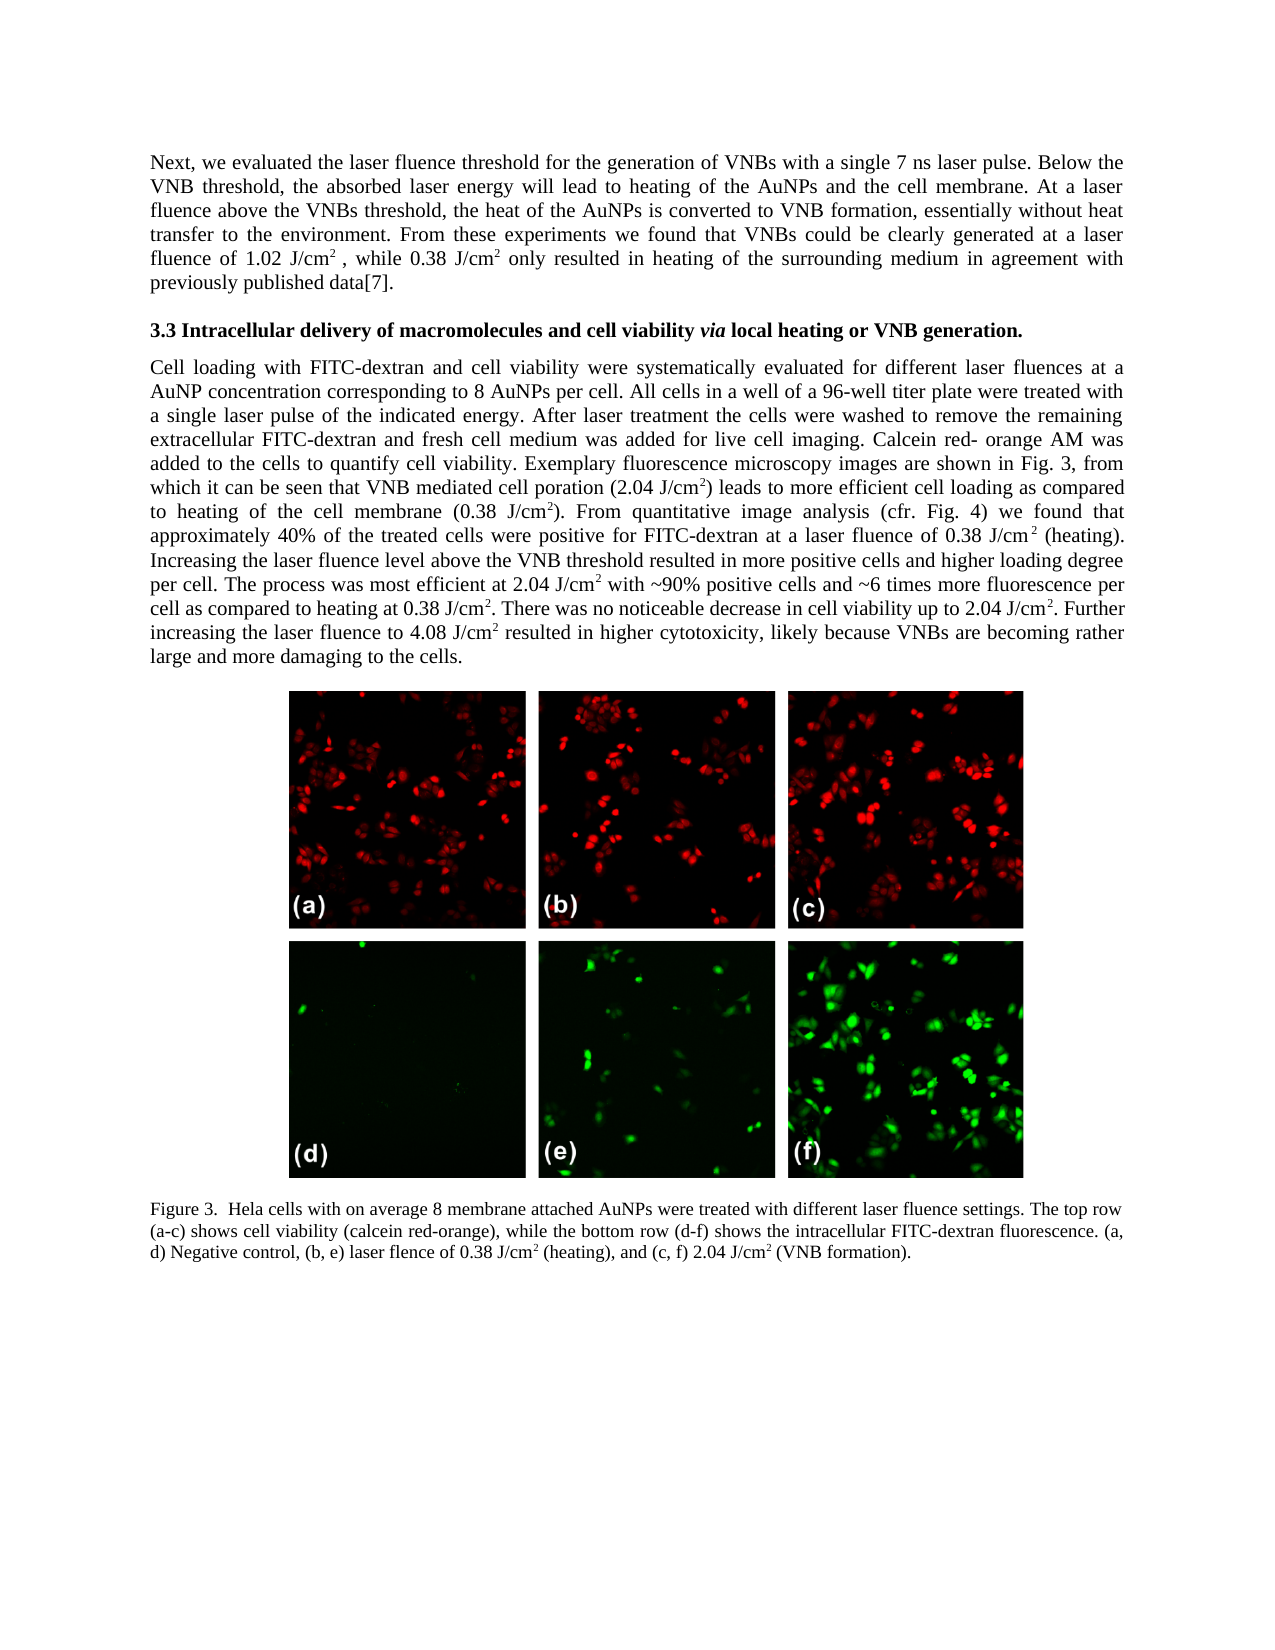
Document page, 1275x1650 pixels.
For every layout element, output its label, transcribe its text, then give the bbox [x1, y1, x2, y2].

text Figure 3. Hela cells with on average 8 membrane attached AuNPs were treated with different laser fluence settings. The top row (a-c) shows cell viability (calcein red-orange), while the bottom row (d-f) shows the intracellular FITC-dextran fluorescence. (a, d) Negative control, (b, e) laser flence of 0.38 J/cm2 (heating), and (c, f) 2.04 J/cm2 (VNB formation). [150, 1198, 1125, 1263]
text Cell loading with FITC-dextran and cell viability were systematically evaluated for different laser fluences at a AuNP concentration corresponding to 8 AuNPs per cell. All cells in a well of a 96-well titer plate were treated with a single laser pulse of the indicated energy. After laser treatment the cells were washed to remove the remaining extracellular FITC-dextran and fresh cell medium was added for live cell imaging. Calcein red- orange AM was added to the cells to quantify cell viability. Exemplary fluorescence microscopy images are shown in Fig. 3, from which it can be seen that VNB mediated cell poration (2.04 J/cm2) leads to more efficient cell loading as compared to heating of the cell membrane (0.38 J/cm2). From quantitative image analysis (cfr. Fig. 4) we found that approximately 40% of the treated cells were positive for FITC-dextran at a laser fluence of 0.38 J/cm2 (heating). Increasing the laser fluence level above the VNB threshold resulted in more positive cells and higher loading degree per cell. The process was most efficient at 2.04 J/cm2 with ~90% positive cells and ~6 times more fluorescence per cell as compared to heating at 0.38 J/cm2. There was no noticeable decrease in cell viability up to 2.04 J/cm2. Further increasing the laser fluence to 4.08 J/cm2 resulted in higher cytotoxicity, likely because VNBs are becoming rather large and more damaging to the cells. [150, 355, 1125, 668]
text Next, we evaluated the laser fluence threshold for the generation of VNBs with a single 7 ns laser pulse. Below the VNB threshold, the absorbed laser energy will lead to heating of the AuNPs and the cell membrane. At a laser fluence above the VNBs threshold, the heat of the AuNPs is converted to VNB formation, essentially without heat transfer to the environment. From these experiments we found that VNBs could be clearly generated at a laser fluence of 1.02 J/cm2 , while 0.38 J/cm2 only resulted in heating of the surrounding medium in agreement with previously published data[7]. [150, 150, 1125, 294]
picture [289, 691, 1024, 1178]
text 3.3 Intracellular delivery of macromolecules and cell viability via local heating or VNB generation. [150, 318, 1125, 342]
